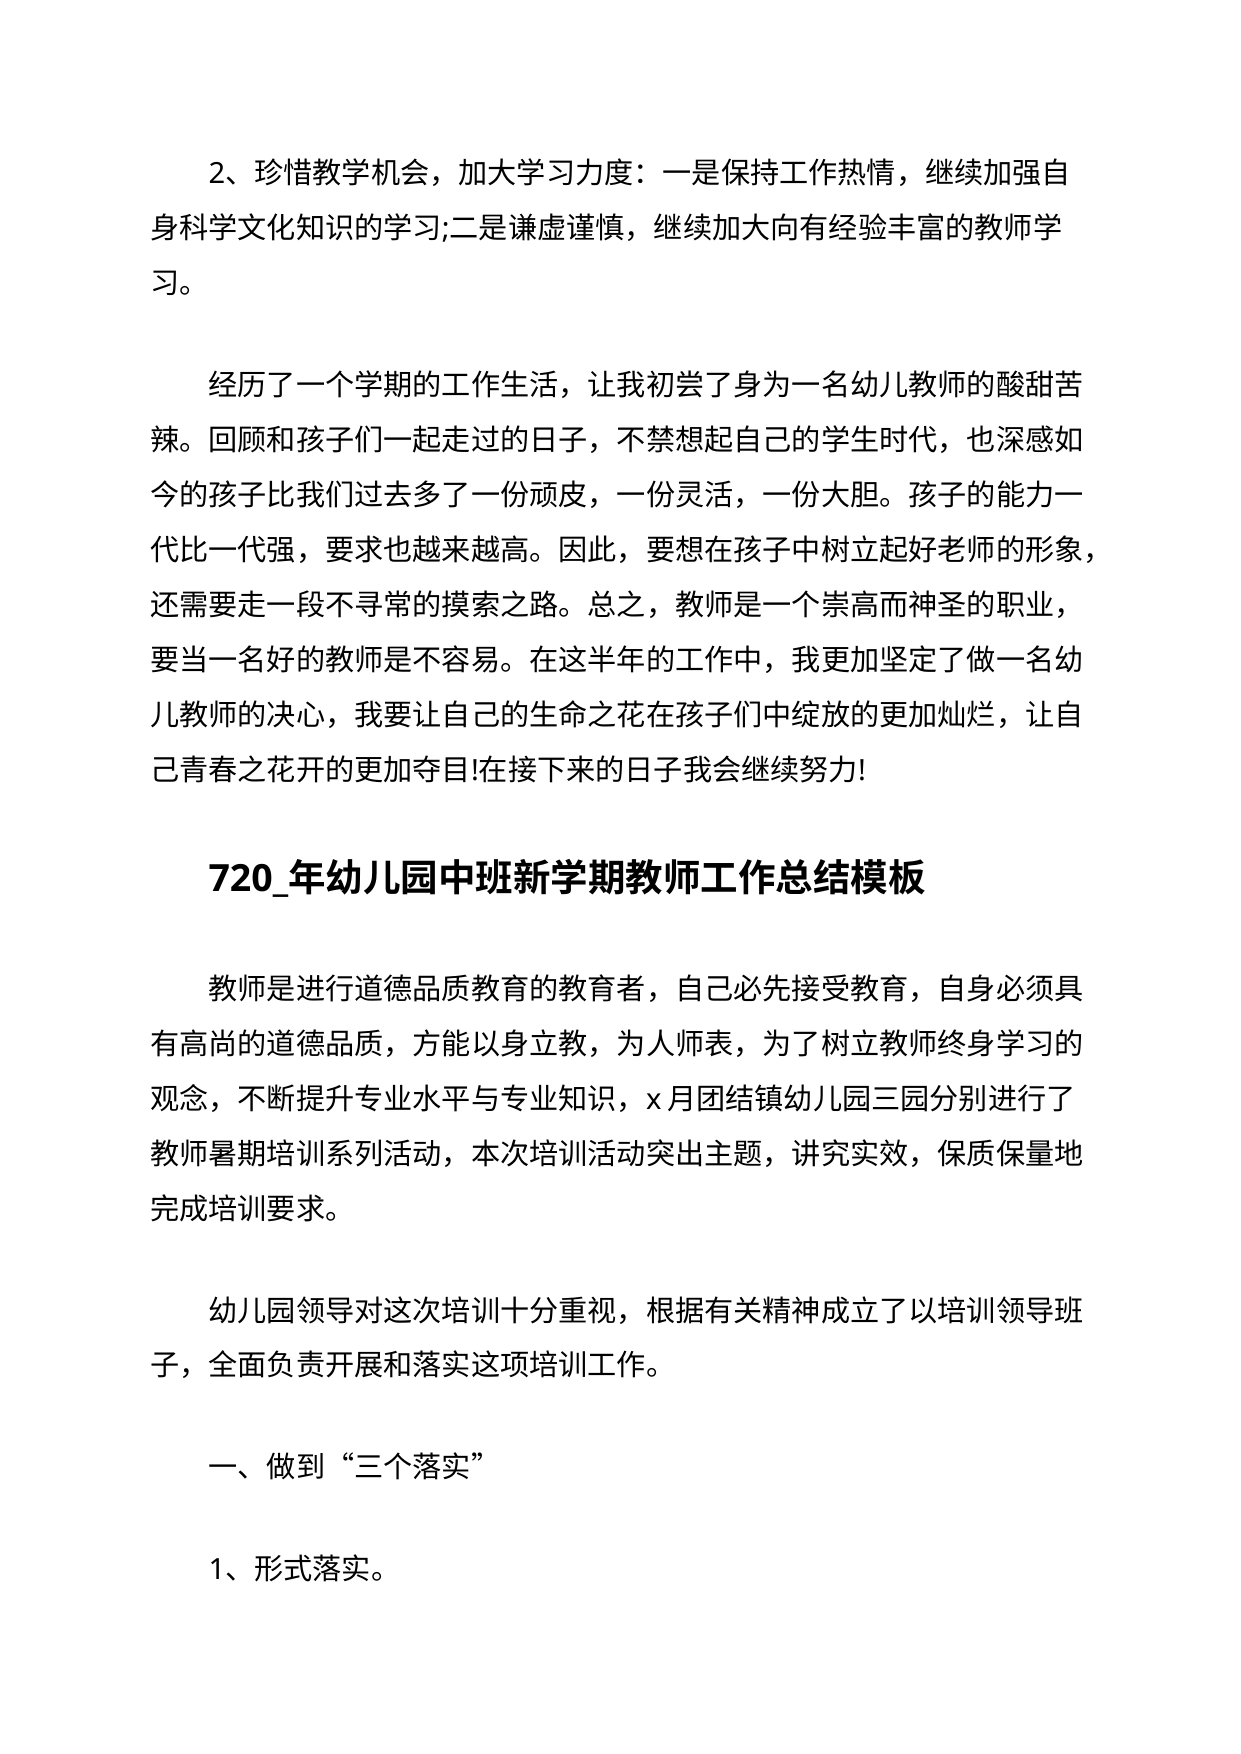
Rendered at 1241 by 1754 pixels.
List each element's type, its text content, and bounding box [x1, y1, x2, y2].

text 经历了一个学期的工作生活，让我初尝了身为一名幼儿教师的酸甜苦辣。回顾和孩子们一起走过的日子，不禁想起自己的学生时代，也深感如今的孩子比我们过去多了一份顽皮，一份灵活，一份大胆。孩子的能力一代比一代强，要求也越来越高。因此，要想在孩子中树立起好老师的形象，还需要走一段不寻常的摸索之路。总之，教师是一个崇高而神圣的职业，要当一名好的教师是不容易。在这半年的工作中，我更加坚定了做一名幼儿教师的决心，我要让自己的生命之花在孩子们中绽放的更加灿烂，让自己青春之花开的更加夺目!在接下来的日子我会继续努力! [150, 362, 1090, 788]
text 1、形式落实。 [150, 1546, 1090, 1588]
text 一、做到“三个落实” [150, 1444, 1090, 1486]
text 幼儿园领导对这次培训十分重视，根据有关精神成立了以培训领导班子，全面负责开展和落实这项培训工作。 [150, 1287, 1090, 1384]
text 2、珍惜教学机会，加大学习力度：一是保持工作热情，继续加强自身科学文化知识的学习;二是谦虚谨慎，继续加大向有经验丰富的教师学习。 [150, 150, 1090, 302]
text 720_年幼儿园中班新学期教师工作总结模板 [150, 848, 1090, 902]
text 教师是进行道德品质教育的教育者，自己必先接受教育，自身必须具有高尚的道德品质，方能以身立教，为人师表，为了树立教师终身学习的观念，不断提升专业水平与专业知识，x月团结镇幼儿园三园分别进行了教师暑期培训系列活动，本次培训活动突出主题，讲究实效，保质保量地完成培训要求。 [150, 966, 1090, 1228]
